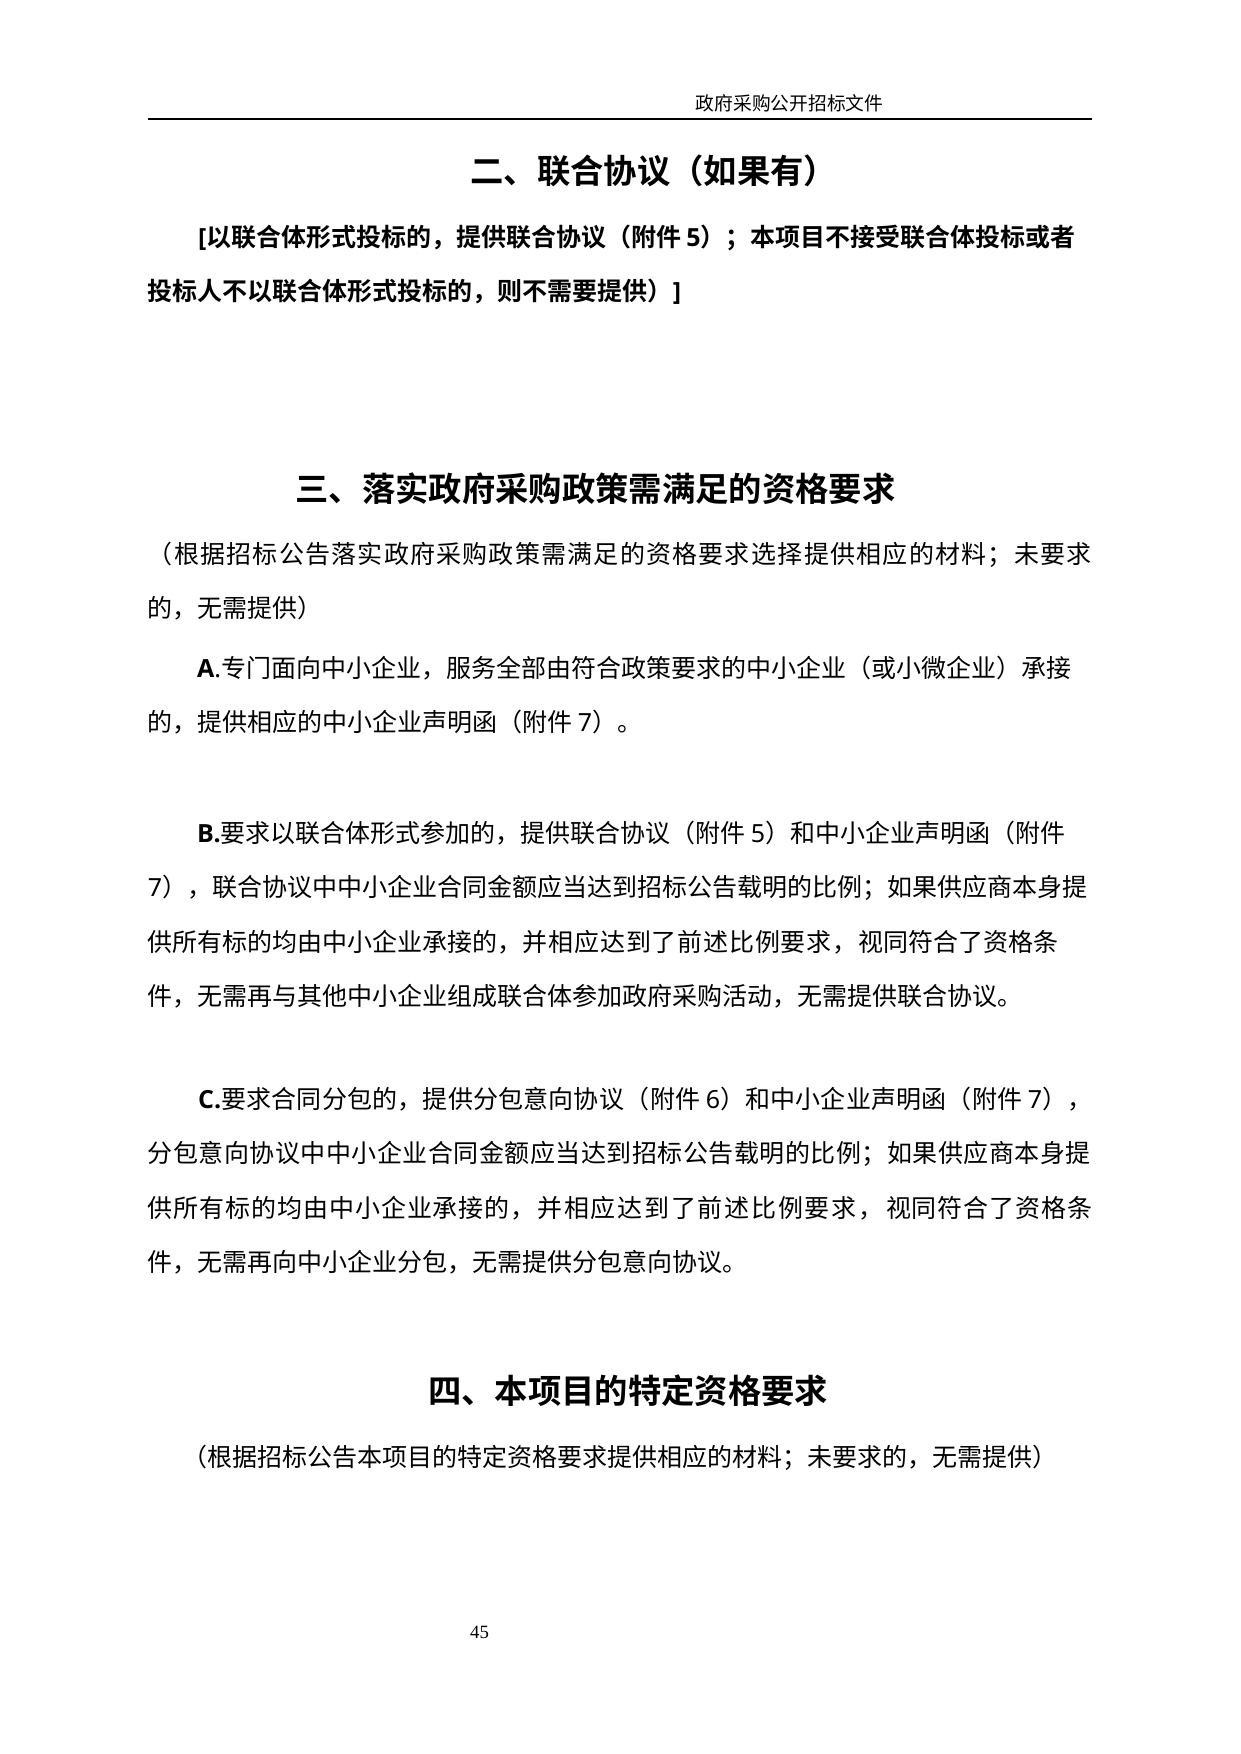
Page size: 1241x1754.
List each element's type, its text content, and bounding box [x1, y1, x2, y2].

text 三、落实政府采购政策需满足的资格要求 [148, 462, 1042, 511]
text B.要求以联合体形式参加的，提供联合协议（附件5）和中小企业声明函（附件7），联合协议中中小企业合同金额应当达到招标公告载明的比例；如果供应商本身提供所有标的均由中小企业承接的，并相应达到了前述比例要求，视同符合了资格条件，无需再与其他中小企业组成联合体参加政府采购活动，无需提供联合协议。 [148, 813, 1092, 1013]
text A.专门面向中小企业，服务全部由符合政策要求的中小企业（或小微企业）承接的，提供相应的中小企业声明函（附件7）。 [148, 648, 1092, 739]
text 二、联合协议（如果有） [148, 145, 1092, 193]
text （根据招标公告本项目的特定资格要求提供相应的材料；未要求的，无需提供） [148, 1437, 1092, 1473]
text （根据招标公告落实政府采购政策需满足的资格要求选择提供相应的材料；未要求的，无需提供） [148, 534, 1092, 625]
text C.要求合同分包的，提供分包意向协议（附件6）和中小企业声明函（附件7），分包意向协议中中小企业合同金额应当达到招标公告载明的比例；如果供应商本身提供所有标的均由中小企业承接的，并相应达到了前述比例要求，视同符合了资格条件，无需再向中小企业分包，无需提供分包意向协议。 [148, 1079, 1092, 1279]
text 四、本项目的特定资格要求 [163, 1365, 1092, 1413]
text [以联合体形式投标的，提供联合协议（附件5）；本项目不接受联合体投标或者投标人不以联合体形式投标的，则不需要提供）] [148, 217, 1092, 308]
